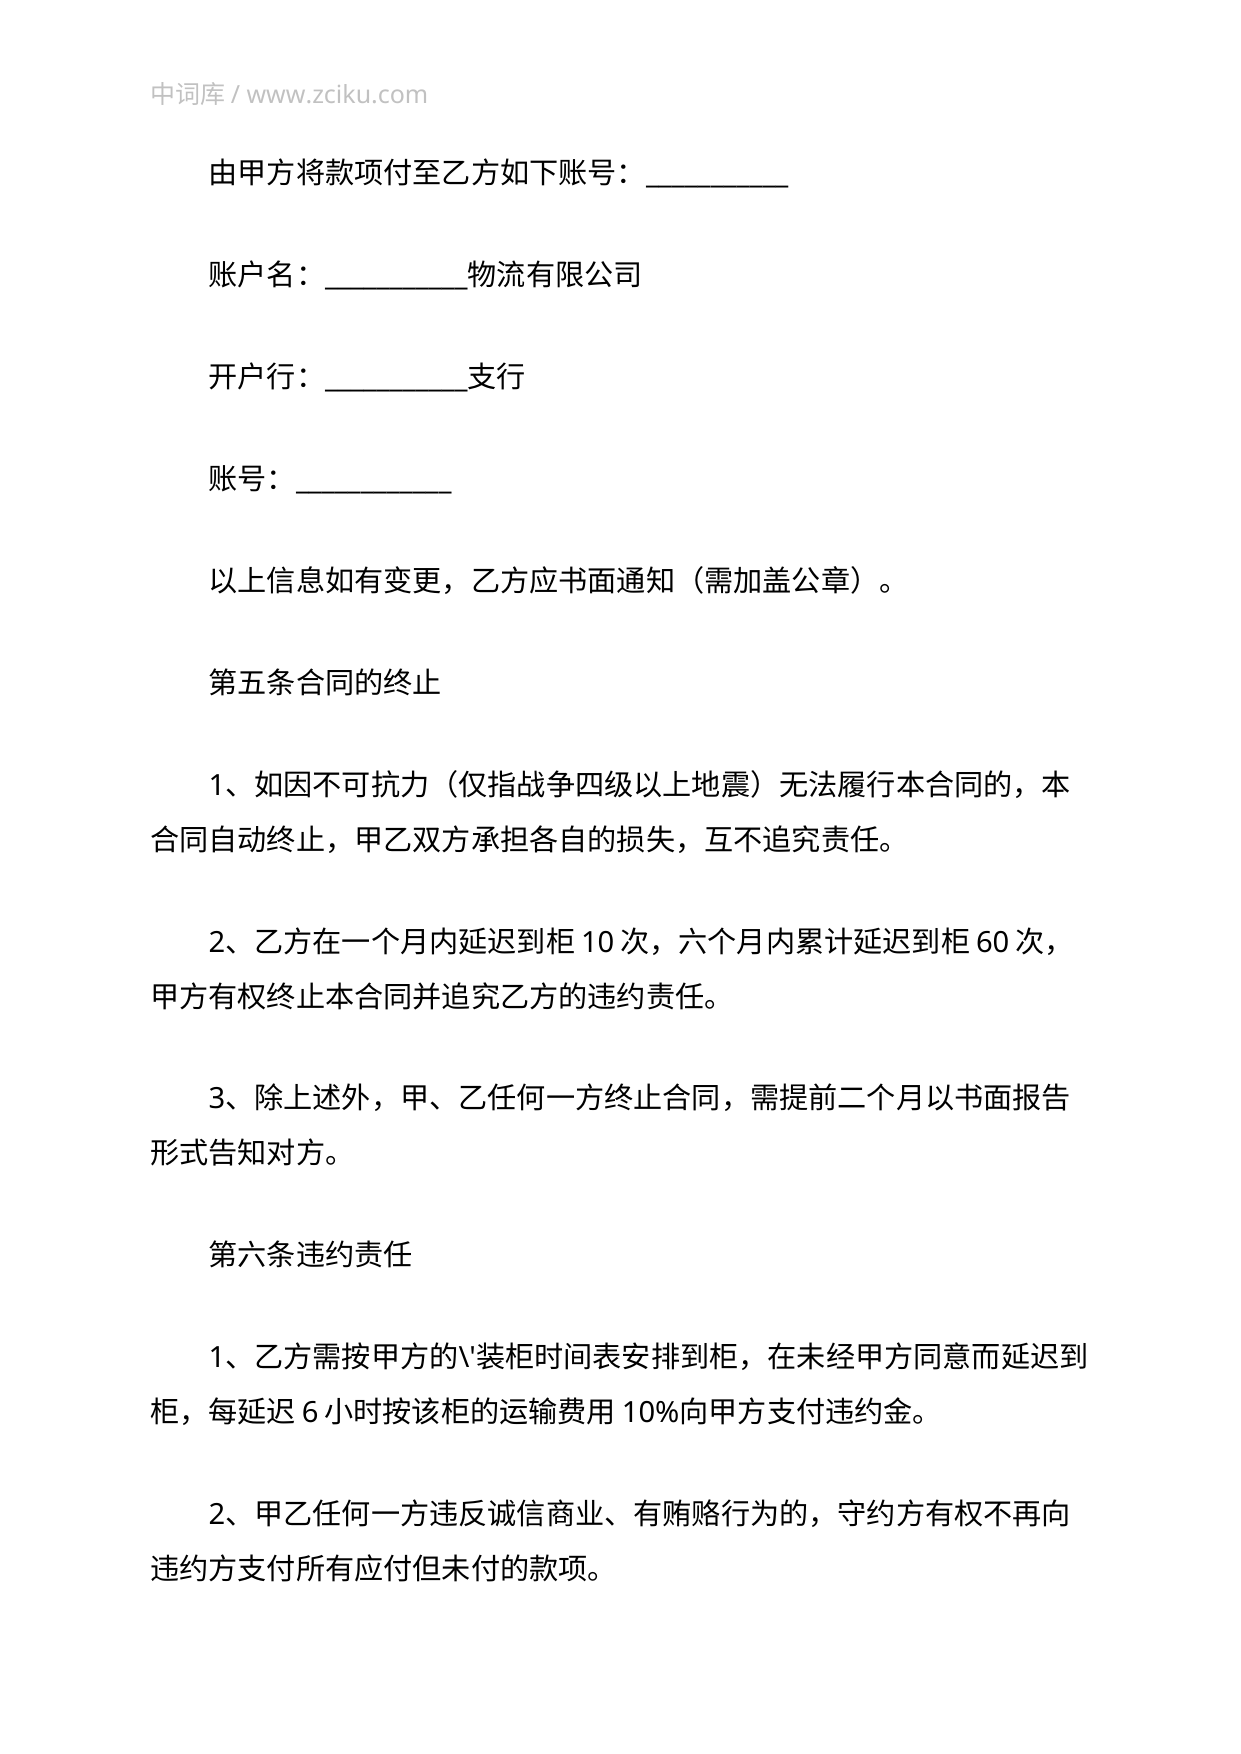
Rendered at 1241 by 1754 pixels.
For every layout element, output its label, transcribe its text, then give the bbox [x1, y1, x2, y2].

text 2、甲乙任何一方违反诚信商业、有贿赂行为的，守约方有权不再向违约方支付所有应付但未付的款项。 [150, 1491, 1090, 1588]
text 账户名：___________物流有限公司 [150, 252, 1090, 294]
text 1、如因不可抗力（仅指战争四级以上地震）无法履行本合同的，本合同自动终止，甲乙双方承担各自的损失，互不追究责任。 [150, 761, 1090, 859]
text 以上信息如有变更，乙方应书面通知（需加盖公章）。 [150, 558, 1090, 600]
text 由甲方将款项付至乙方如下账号：___________ [150, 150, 1090, 192]
text 账号：____________ [150, 456, 1090, 498]
text 第六条违约责任 [150, 1232, 1090, 1274]
text 3、除上述外，甲、乙任何一方终止合同，需提前二个月以书面报告形式告知对方。 [150, 1075, 1090, 1172]
text 2、乙方在一个月内延迟到柜10次，六个月内累计延迟到柜60次，甲方有权终止本合同并追究乙方的违约责任。 [150, 918, 1090, 1016]
text 1、乙方需按甲方的\'装柜时间表安排到柜，在未经甲方同意而延迟到柜，每延迟6小时按该柜的运输费用10%向甲方支付违约金。 [150, 1333, 1090, 1431]
text 第五条合同的终止 [150, 660, 1090, 702]
text 开户行：___________支行 [150, 354, 1090, 396]
